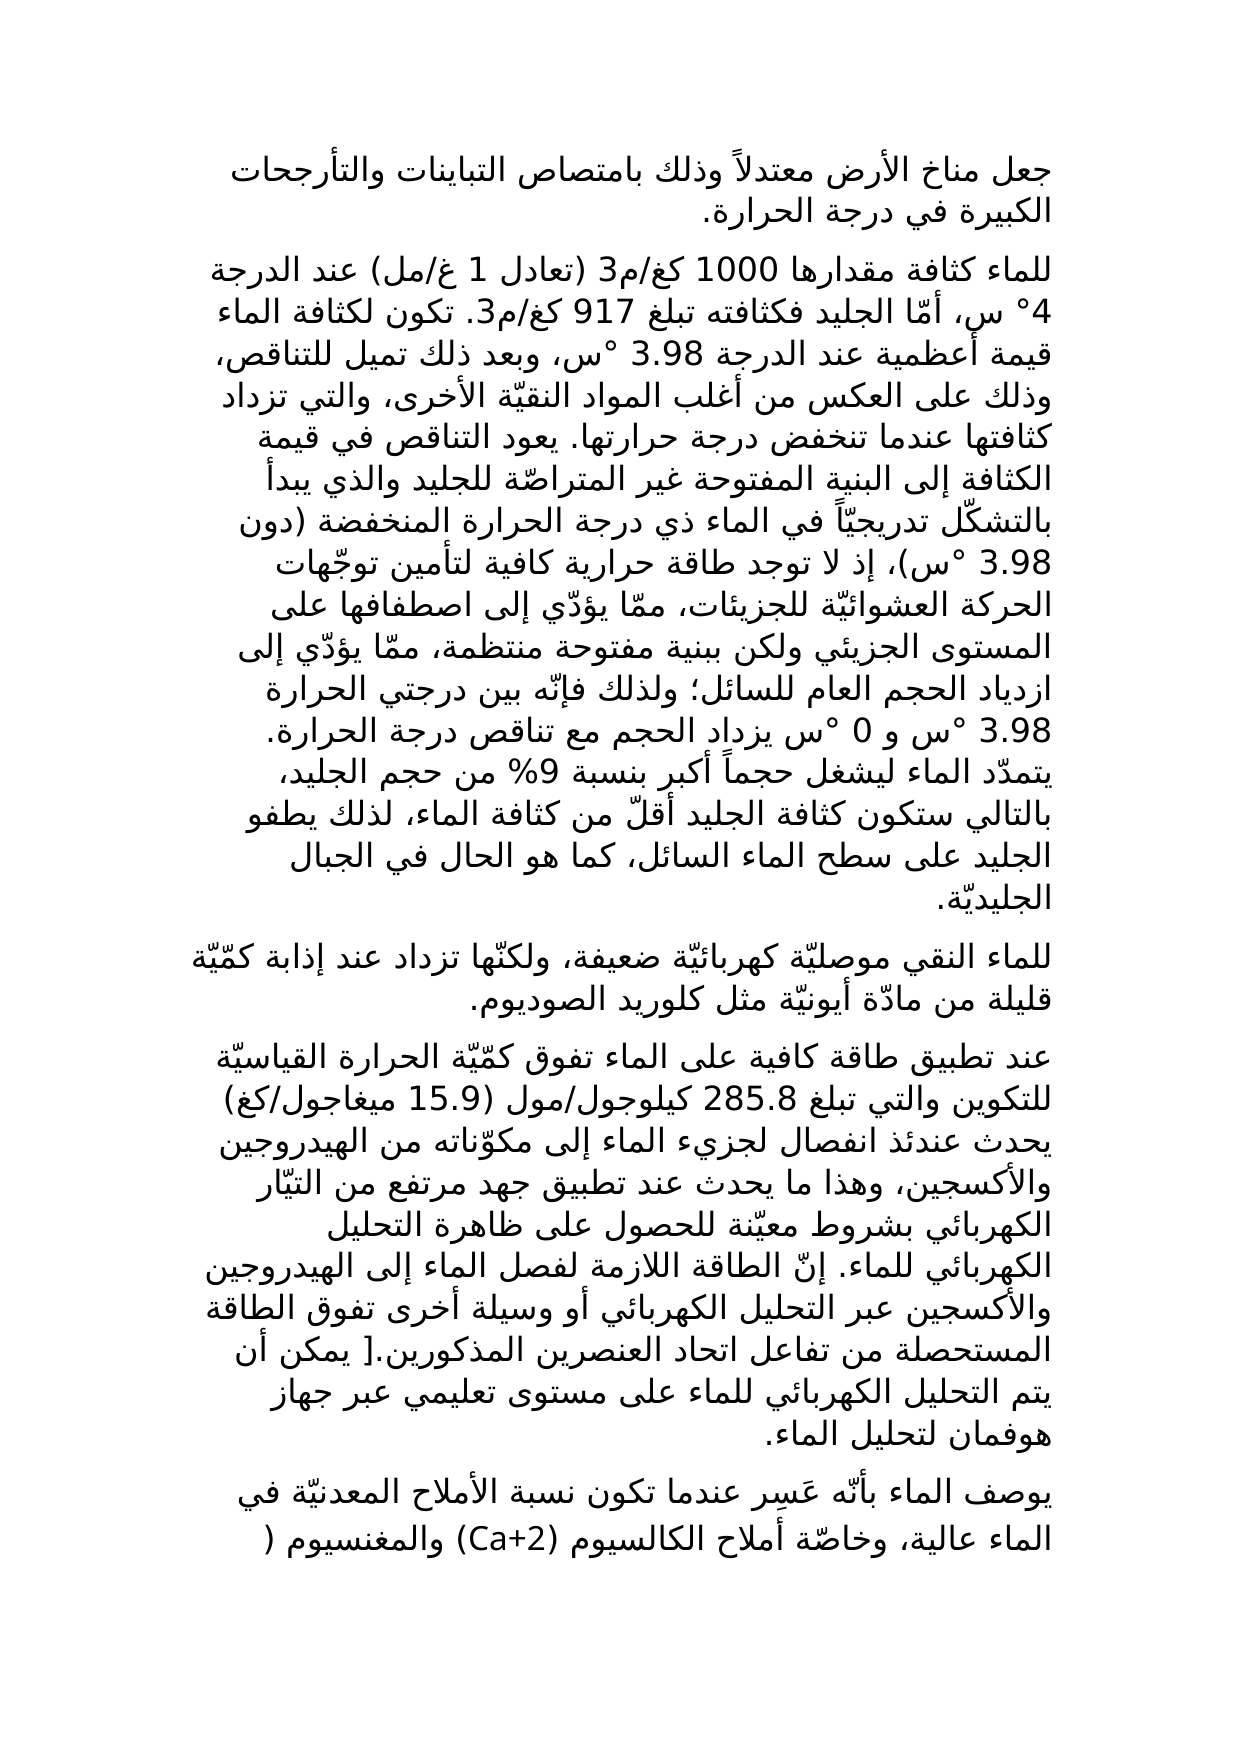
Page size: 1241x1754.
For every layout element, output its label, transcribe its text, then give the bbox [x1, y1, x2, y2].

text للماء النقي موصليّة كهربائيّة ضعيفة، ولكنّها تزداد عند إذابة كمّيّة قليلة من مادّة أيونيّة مثل كلوريد الصوديوم. [187, 937, 1053, 1018]
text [187, 150, 1053, 231]
text للماء كثافة مقدارها 1000 كغ/م3 (تعادل 1 غ/مل) عند الدرجة 4° س، أمّا الجليد فكثافته تبلغ 917 كغ/م3. تكون لكثافة الماء قيمة أعظمية عند الدرجة 3.98 °س، وبعد ذلك تميل للتناقص، وذلك على العكس من أغلب المواد النقيّة الأخرى، والتي تزداد كثافتها عندما تنخفض درجة حرارتها. يعود التناقص في قيمة الكثافة إلى البنية المفتوحة غير المتراصّة للجليد والذي يبدأ بالتشكّل تدريجيّاً في الماء ذي درجة الحرارة المنخفضة (دون 3.98 °س)، إذ لا توجد طاقة حرارية كافية لتأمين توجّهات الحركة العشوائيّة للجزيئات، ممّا يؤدّي إلى اصطفافها على المستوى الجزيئي ولكن ببنية مفتوحة منتظمة، ممّا يؤدّي إلى ازدياد الحجم العام للسائل؛ ولذلك فإنّه بين درجتي الحرارة 3.98 °س و 0 °س يزداد الحجم مع تناقص درجة الحرارة. يتمدّد الماء ليشغل حجماً أكبر بنسبة 9% من حجم الجليد، بالتالي ستكون كثافة الجليد أقلّ من كثافة الماء، لذلك يطفو الجليد على سطح الماء السائل، كما هو الحال في الجبال الجليديّة. [187, 250, 1053, 917]
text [187, 1473, 1053, 1560]
text عند تطبيق طاقة كافية على الماء تفوق كمّيّة الحرارة القياسيّة للتكوين والتي تبلغ 285.8 كيلوجول/مول (15.9 ميغاجول/كغ) يحدث عندئذ انفصال لجزيء الماء إلى مكوّناته من الهيدروجين والأكسجين، وهذا ما يحدث عند تطبيق جهد مرتفع من التيّار الكهربائي بشروط معيّنة للحصول على ظاهرة التحليل الكهربائي للماء. إنّ الطاقة اللازمة لفصل الماء إلى الهيدروجين والأكسجين عبر التحليل الكهربائي أو وسيلة أخرى تفوق الطاقة المستحصلة من تفاعل اتحاد العنصرين المذكورين.[ يمكن أن يتم التحليل الكهربائي للماء على مستوى تعليمي عبر جهاز هوفمان لتحليل الماء. [187, 1037, 1053, 1453]
